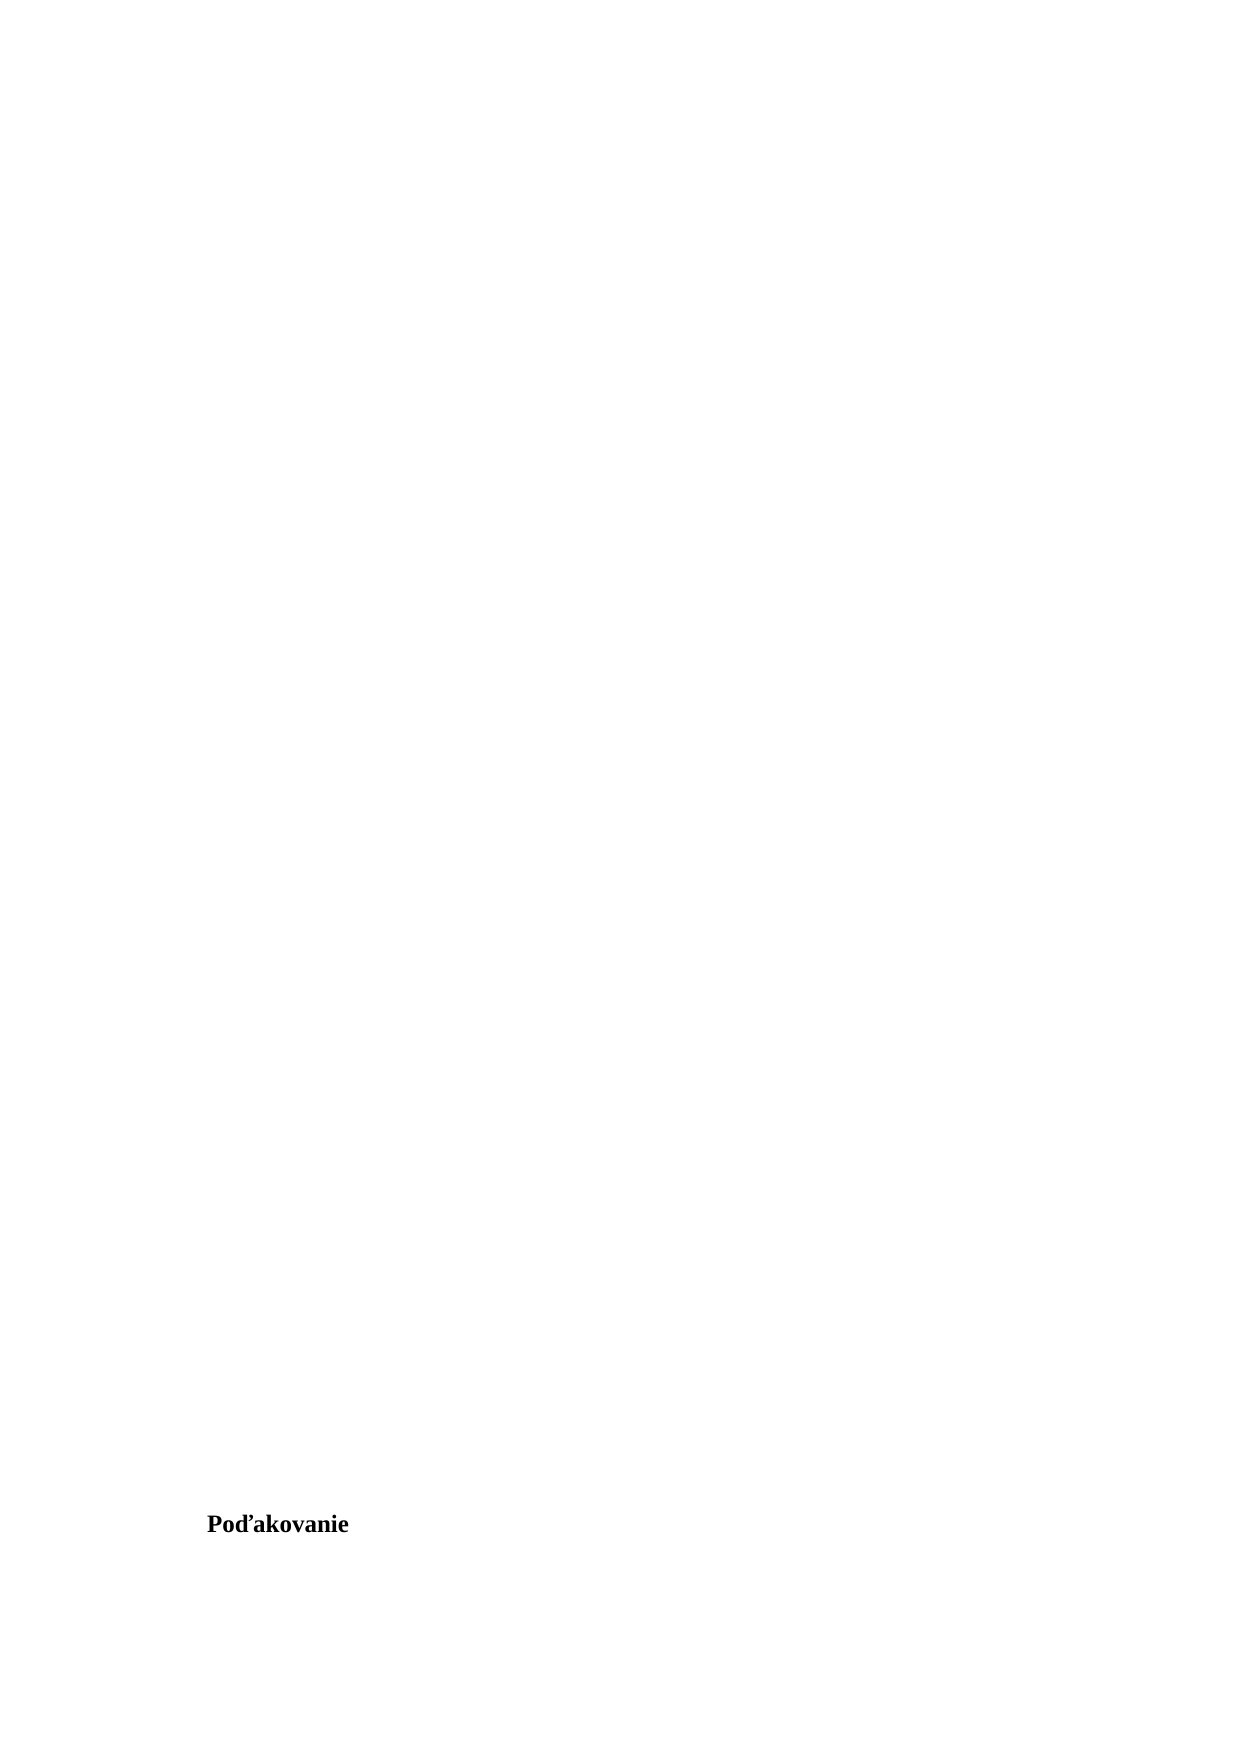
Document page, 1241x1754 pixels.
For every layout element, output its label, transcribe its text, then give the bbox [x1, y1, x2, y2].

text Poďakovanie [207, 1509, 1092, 1538]
